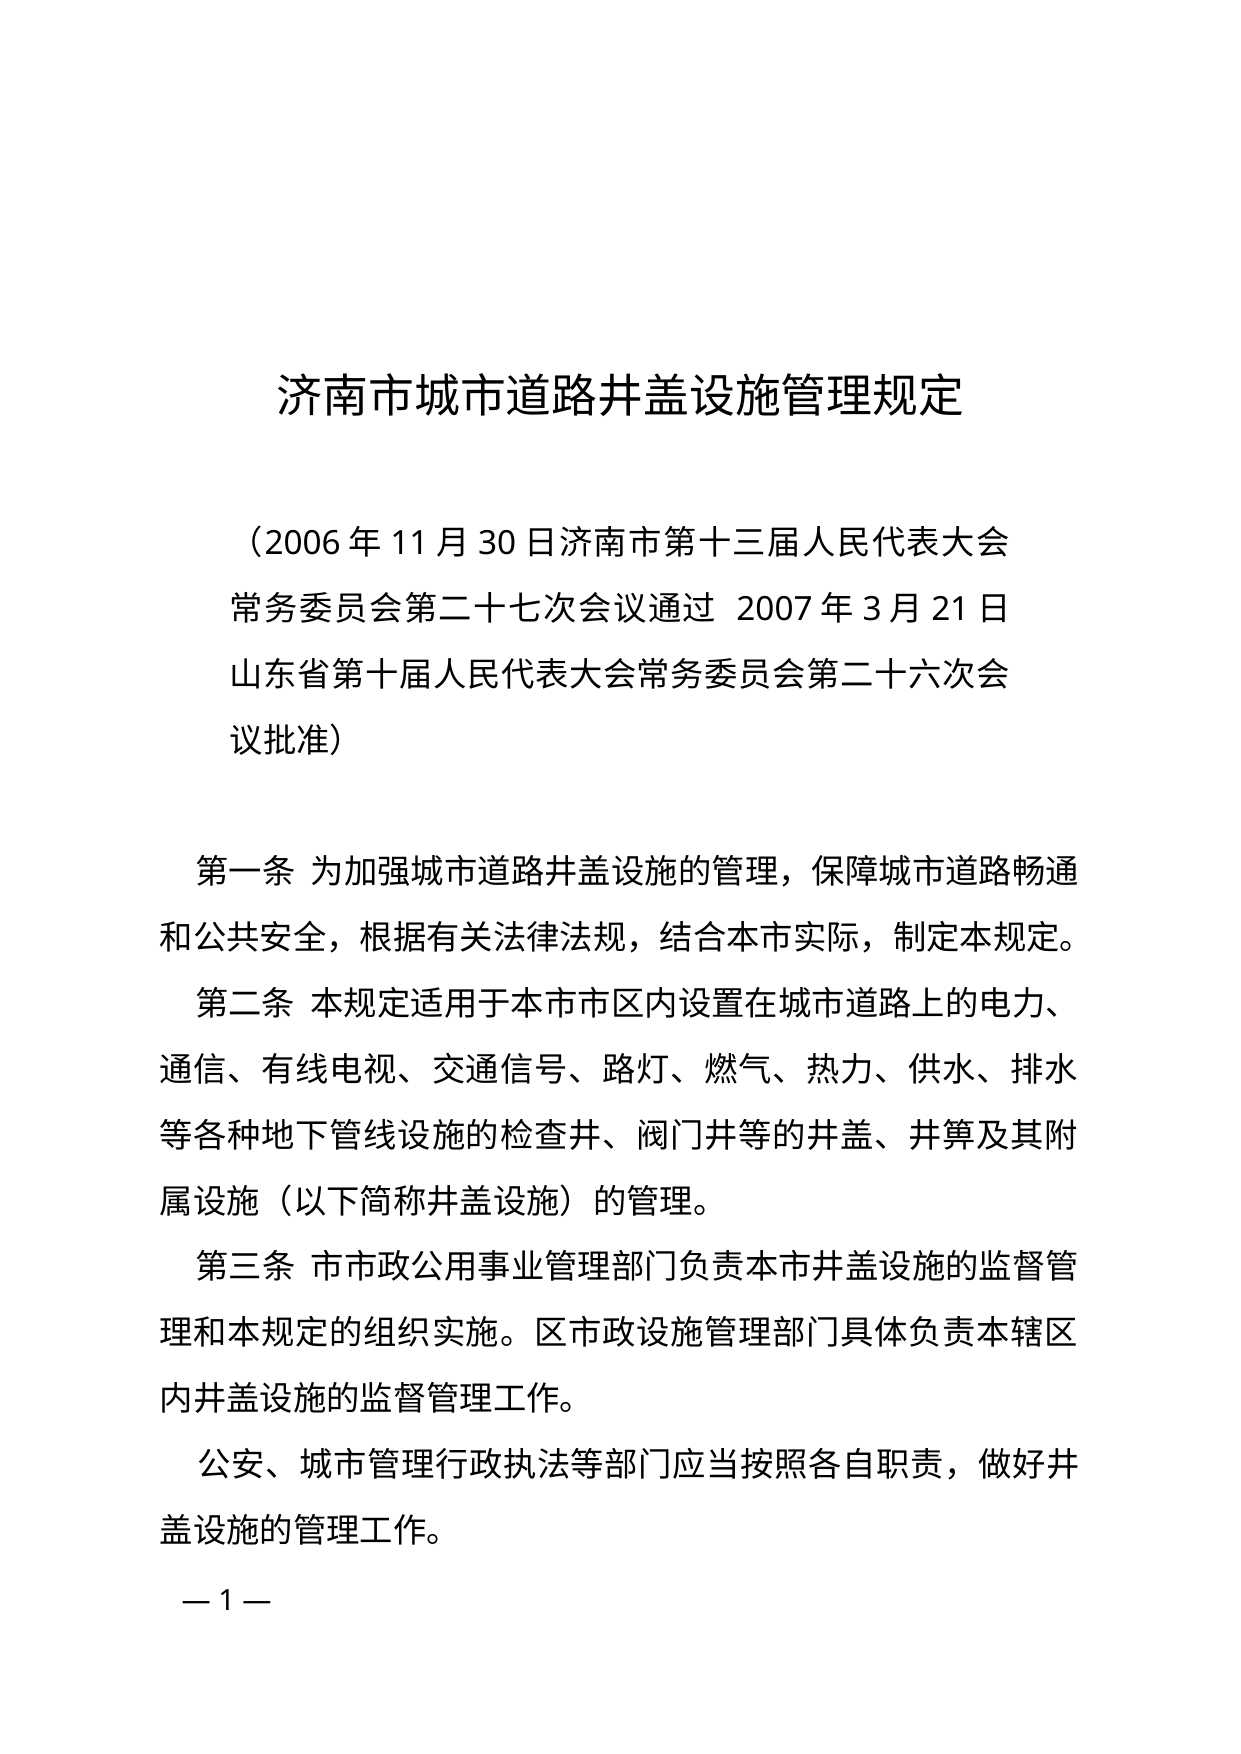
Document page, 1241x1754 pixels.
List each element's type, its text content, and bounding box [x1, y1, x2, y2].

text 公安、城市管理行政执法等部门应当按照各自职责，做好井盖设施的管理工作。 [159, 1429, 1081, 1561]
text 第三条 市市政公用事业管理部门负责本市井盖设施的监督管理和本规定的组织实施。区市政设施管理部门具体负责本辖区内井盖设施的监督管理工作。 [159, 1231, 1081, 1429]
text 第二条 本规定适用于本市市区内设置在城市道路上的电力、通信、有线电视、交通信号、路灯、燃气、热力、供水、排水等各种地下管线设施的检查井、阀门井等的井盖、井箅及其附属设施（以下简称井盖设施）的管理。 [159, 968, 1081, 1231]
text 第一条 为加强城市道路井盖设施的管理，保障城市道路畅通和公共安全，根据有关法律法规，结合本市实际，制定本规定。 [159, 836, 1081, 968]
text （2006年11月30日济南市第十三届人民代表大会常务委员会第二十七次会议通过 2007年3月21日山东省第十届人民代表大会常务委员会第二十六次会议批准） [229, 507, 1011, 771]
text 济南市城市道路井盖设施管理规定 [159, 343, 1081, 441]
